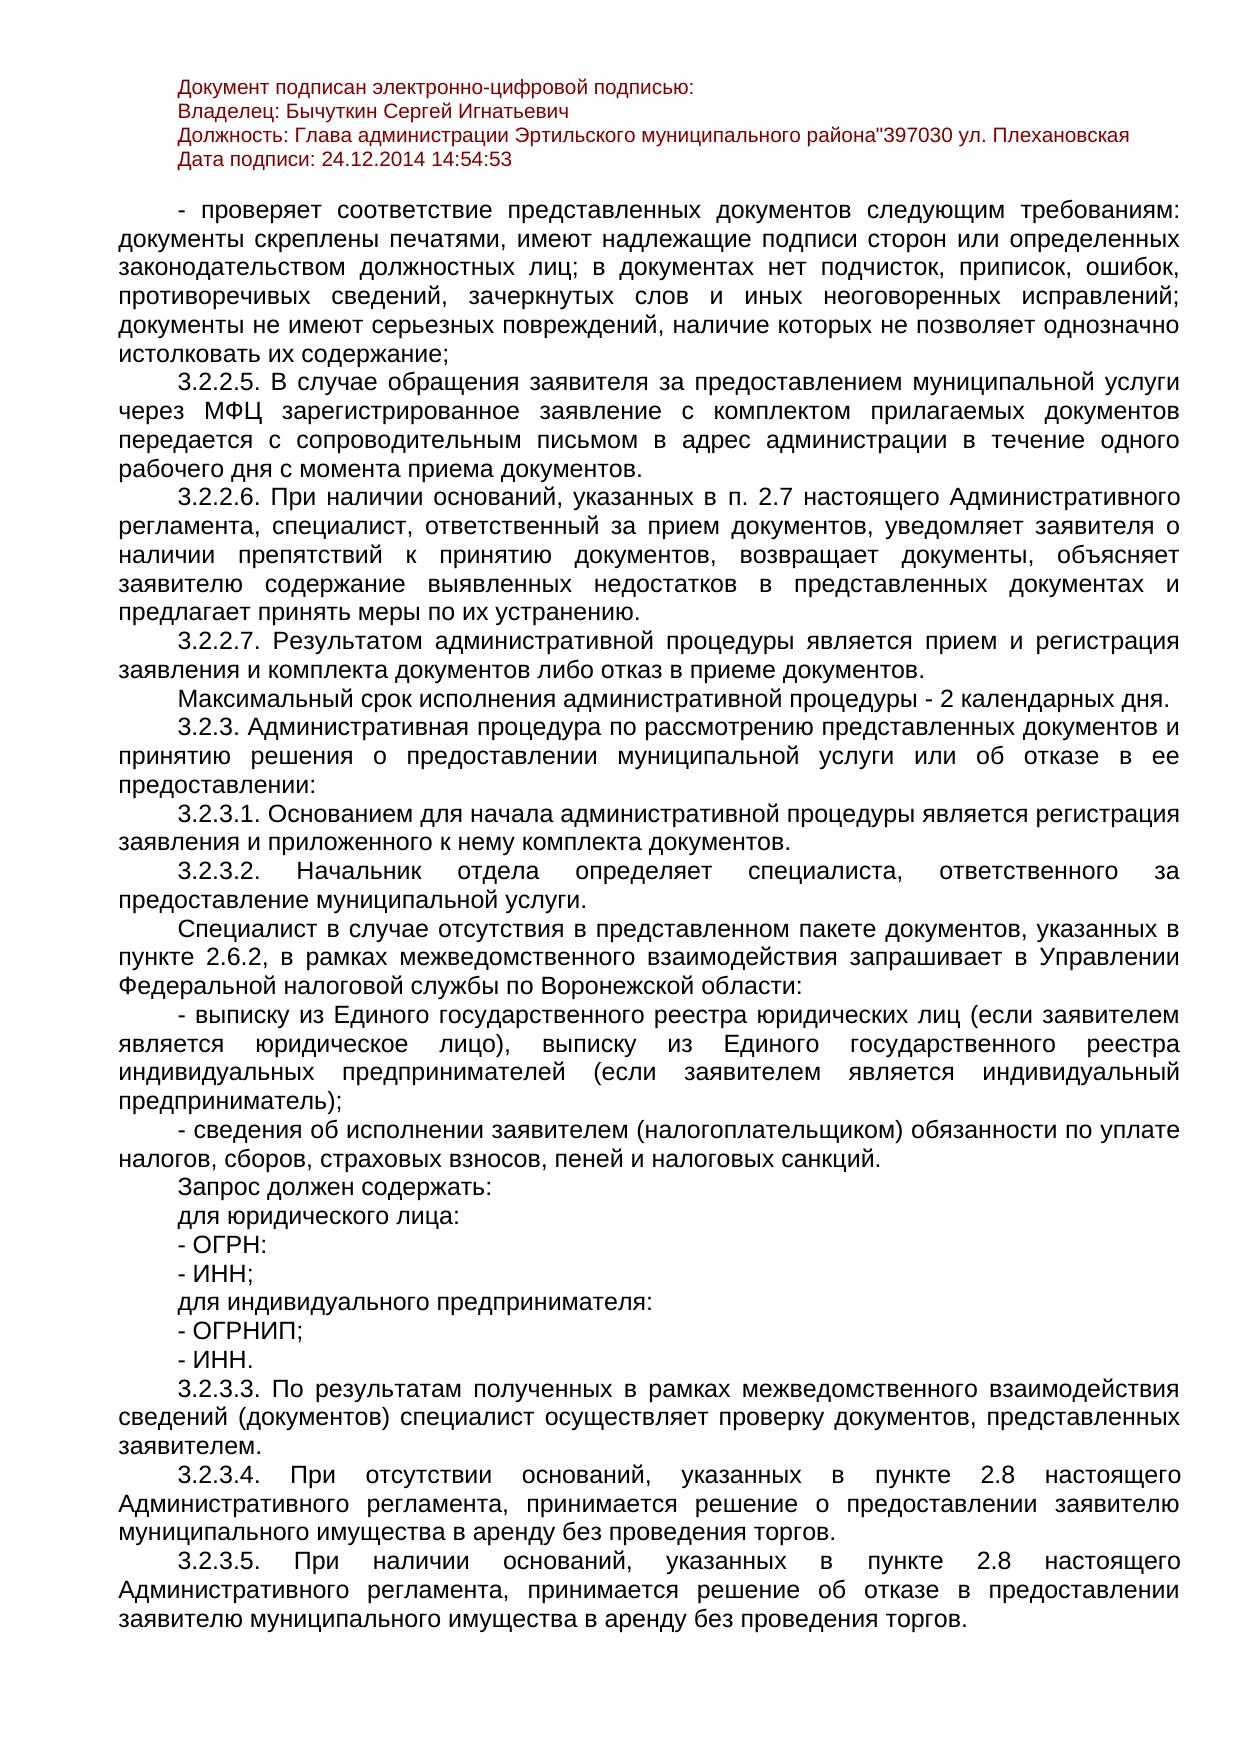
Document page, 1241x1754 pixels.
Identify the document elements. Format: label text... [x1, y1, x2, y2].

text - выписку из Единого государственного реестра юридических лиц (если заявителем является юридическое лицо), выписку из Единого государственного реестра индивидуальных предпринимателей (если заявителем является индивидуальный предприниматель); [118, 1000, 1181, 1115]
text 3.2.3.2. Начальник отдела определяет специалиста, ответственного за предоставление муниципальной услуги. [118, 856, 1181, 913]
text - ИНН; [118, 1258, 1181, 1287]
text для юридического лица: [118, 1201, 1181, 1230]
text 3.2.3. Административная процедура по рассмотрению представленных документов и принятию решения о предоставлении муниципальной услуги или об отказе в ее предоставлении: [118, 712, 1181, 798]
text 3.2.3.5. При наличии оснований, указанных в пункте 2.8 настоящего Административного регламента, принимается решение об отказе в предоставлении заявителю муниципального имущества в аренду без проведения торгов. [118, 1546, 1181, 1632]
text 3.2.2.5. В случае обращения заявителя за предоставлением муниципальной услуги через МФЦ зарегистрированное заявление с комплектом прилагаемых документов передается с сопроводительным письмом в адрес администрации в течение одного рабочего дня с момента приема документов. [118, 367, 1181, 482]
text 3.2.2.7. Результатом административной процедуры является прием и регистрация заявления и комплекта документов либо отказ в приеме документов. [118, 626, 1181, 683]
text - ИНН. [118, 1345, 1181, 1373]
text - ОГРН: [118, 1230, 1181, 1258]
text - проверяет соответствие представленных документов следующим требованиям: документы скреплены печатями, имеют надлежащие подписи сторон или определенных законодательством должностных лиц; в документах нет подчисток, приписок, ошибок, противоречивых сведений, зачеркнутых слов и иных неоговоренных исправлений; документы не имеют серьезных повреждений, наличие которых не позволяет однозначно истолковать их содержание; [118, 195, 1181, 367]
text 3.2.3.4. При отсутствии оснований, указанных в пункте 2.8 настоящего Административного регламента, принимается решение о предоставлении заявителю муниципального имущества в аренду без проведения торгов. [118, 1460, 1181, 1546]
text 3.2.2.6. При наличии оснований, указанных в п. 2.7 настоящего Административного регламента, специалист, ответственный за прием документов, уведомляет заявителя о наличии препятствий к принятию документов, возвращает документы, объясняет заявителю содержание выявленных недостатков в представленных документах и предлагает принять меры по их устранению. [118, 482, 1181, 626]
text Максимальный срок исполнения административной процедуры - 2 календарных дня. [118, 683, 1181, 712]
text для индивидуального предпринимателя: [118, 1287, 1181, 1316]
text - сведения об исполнении заявителем (налогоплательщиком) обязанности по уплате налогов, сборов, страховых взносов, пеней и налоговых санкций. [118, 1115, 1181, 1172]
text 3.2.3.1. Основанием для начала административной процедуры является регистрация заявления и приложенного к нему комплекта документов. [118, 798, 1181, 856]
text 3.2.3.3. По результатам полученных в рамках межведомственного взаимодействия сведений (документов) специалист осуществляет проверку документов, представленных заявителем. [118, 1373, 1181, 1460]
text Специалист в случае отсутствия в представленном пакете документов, указанных в пункте 2.6.2, в рамках межведомственного взаимодействия запрашивает в Управлении Федеральной налоговой службы по Воронежской области: [118, 913, 1181, 1000]
text - ОГРНИП; [118, 1316, 1181, 1345]
text Запрос должен содержать: [118, 1172, 1181, 1201]
